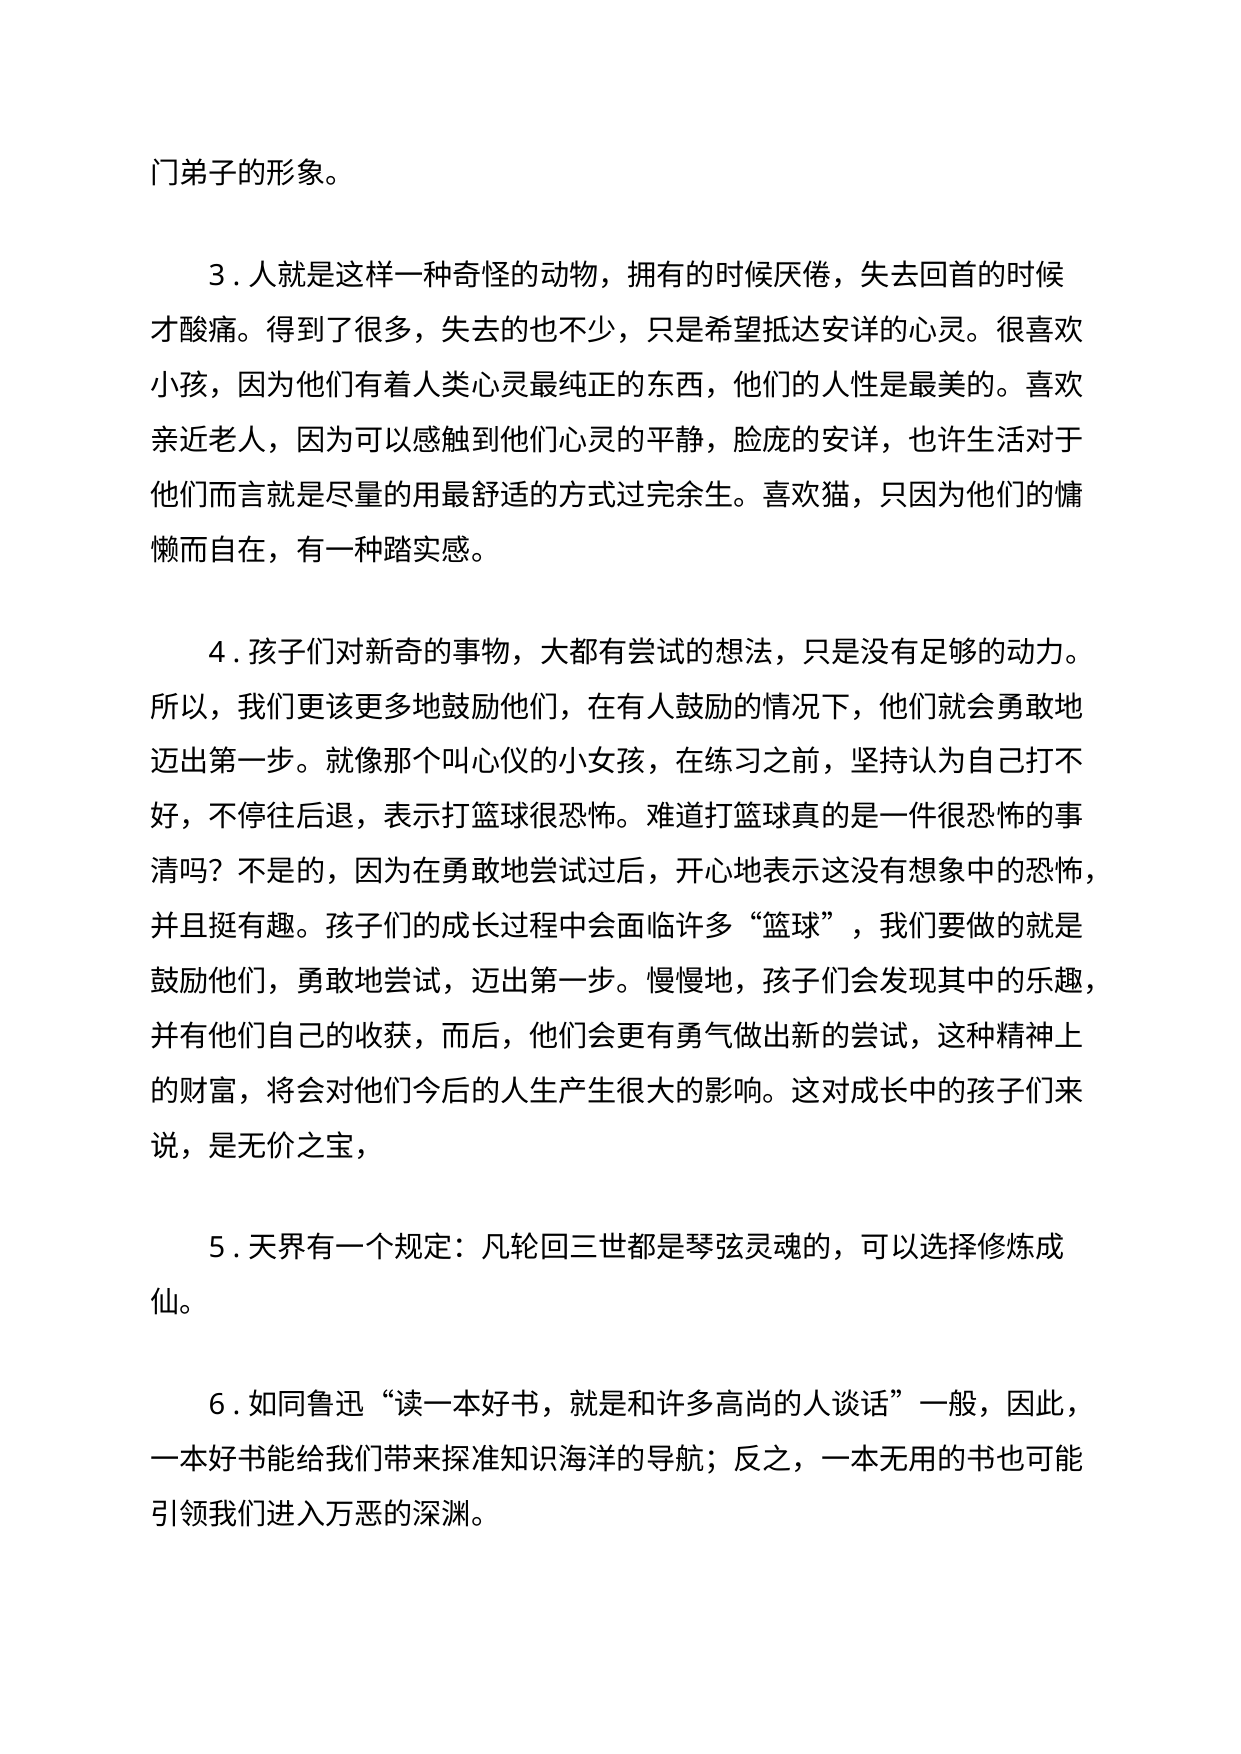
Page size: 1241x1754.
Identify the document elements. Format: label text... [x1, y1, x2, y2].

text 5 . 天界有一个规定：凡轮回三世都是琴弦灵魂的，可以选择修炼成仙。 [150, 1224, 1090, 1321]
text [150, 150, 1090, 192]
text 4 . 孩子们对新奇的事物，大都有尝试的想法，只是没有足够的动力。所以，我们更该更多地鼓励他们，在有人鼓励的情况下，他们就会勇敢地迈出第一步。就像那个叫心仪的小女孩，在练习之前，坚持认为自己打不好，不停往后退，表示打篮球很恐怖。难道打篮球真的是一件很恐怖的事清吗？不是的，因为在勇敢地尝试过后，开心地表示这没有想象中的恐怖，并且挺有趣。孩子们的成长过程中会面临许多“篮球”，我们要做的就是鼓励他们，勇敢地尝试，迈出第一步。慢慢地，孩子们会发现其中的乐趣，并有他们自己的收获，而后，他们会更有勇气做出新的尝试，这种精神上的财富，将会对他们今后的人生产生很大的影响。这对成长中的孩子们来说，是无价之宝， [150, 628, 1090, 1164]
text 6 . 如同鲁迅“读一本好书，就是和许多高尚的人谈话”一般，因此，一本好书能给我们带来探准知识海洋的导航；反之，一本无用的书也可能引领我们进入万恶的深渊。 [150, 1381, 1090, 1533]
text 3 . 人就是这样一种奇怪的动物，拥有的时候厌倦，失去回首的时候才酸痛。得到了很多，失去的也不少，只是希望抵达安详的心灵。很喜欢小孩，因为他们有着人类心灵最纯正的东西，他们的人性是最美的。喜欢亲近老人，因为可以感触到他们心灵的平静，脸庞的安详，也许生活对于他们而言就是尽量的用最舒适的方式过完余生。喜欢猫，只因为他们的慵懒而自在，有一种踏实感。 [150, 252, 1090, 569]
